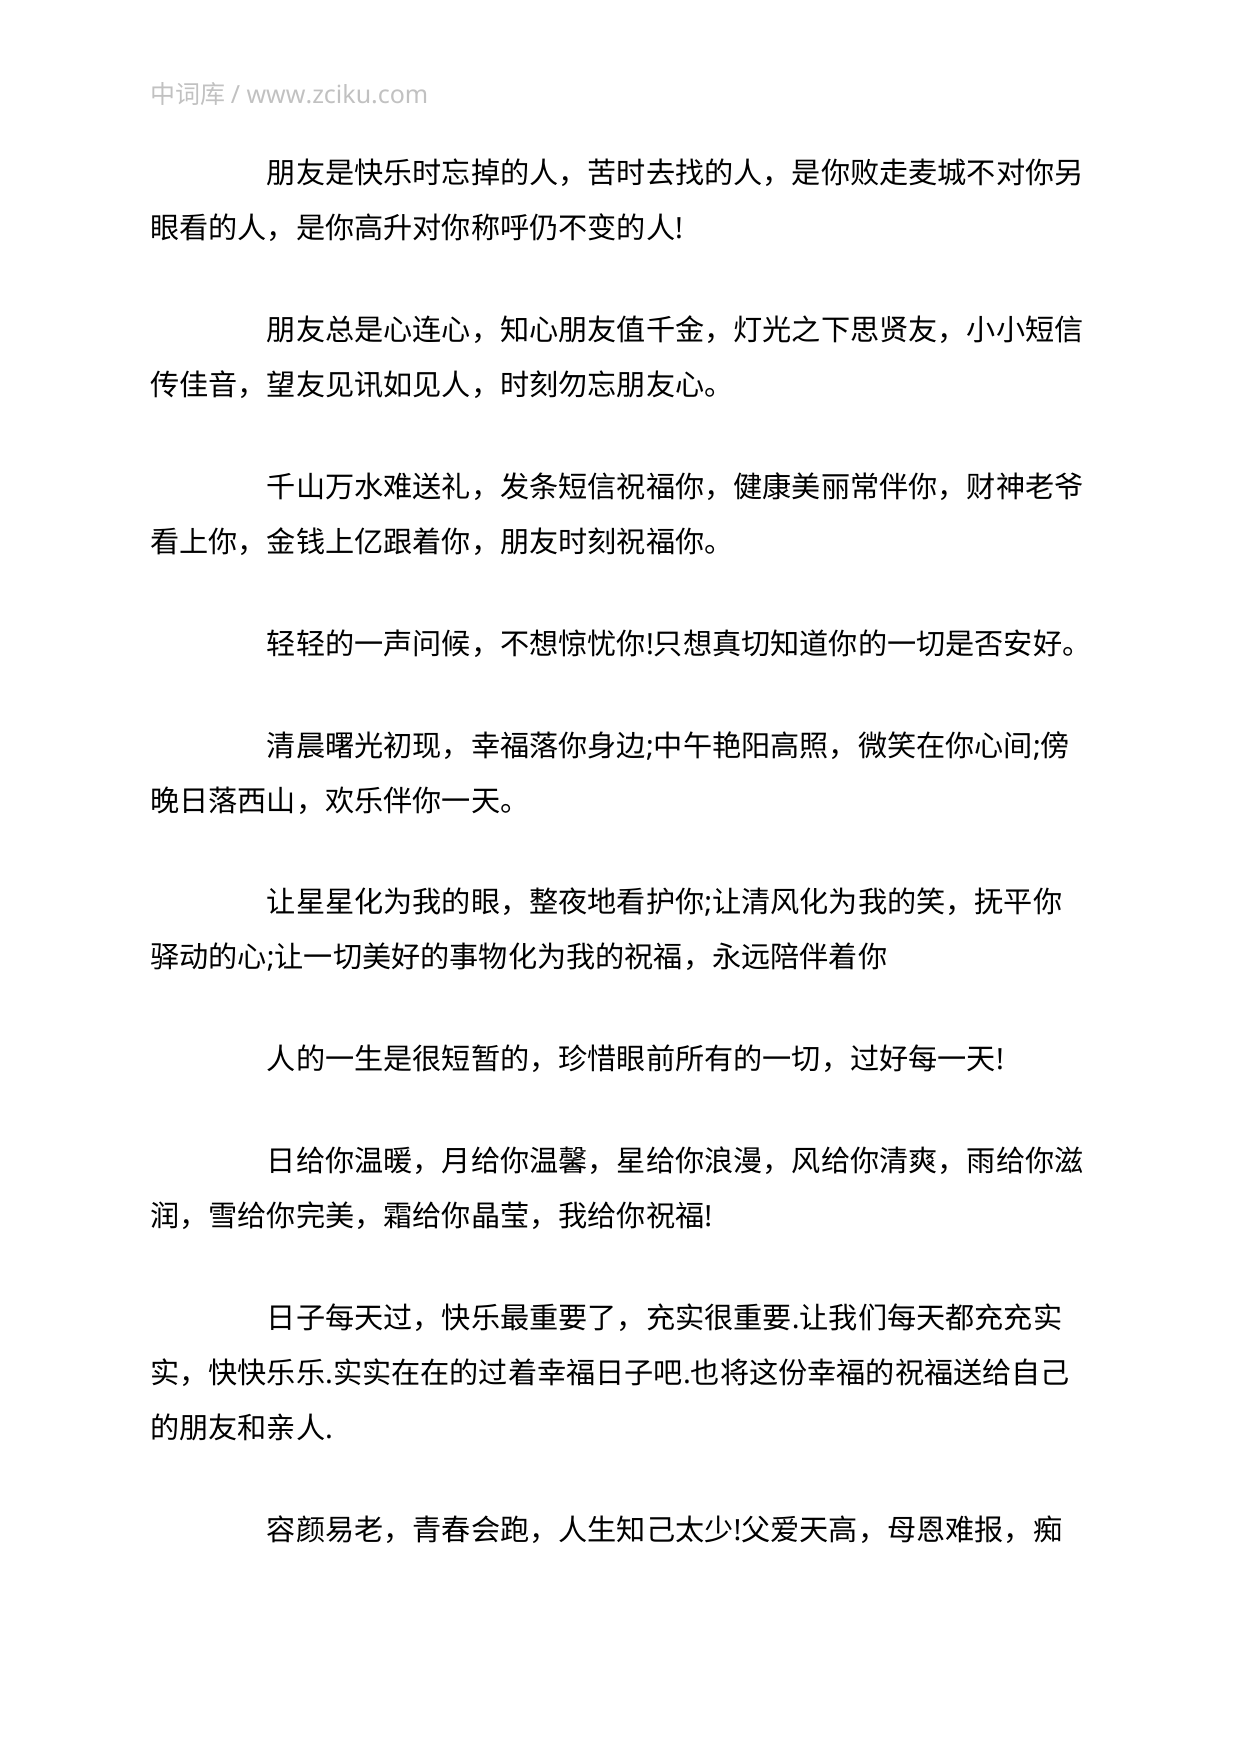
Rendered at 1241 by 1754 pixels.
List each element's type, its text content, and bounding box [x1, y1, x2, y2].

text 朋友是快乐时忘掉的人，苦时去找的人，是你败走麦城不对你另眼看的人，是你高升对你称呼仍不变的人! [150, 150, 1090, 247]
text 朋友总是心连心，知心朋友值千金，灯光之下思贤友，小小短信传佳音，望友见讯如见人，时刻勿忘朋友心。 [150, 307, 1090, 404]
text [150, 1507, 1090, 1549]
text 千山万水难送礼，发条短信祝福你，健康美丽常伴你，财神老爷看上你，金钱上亿跟着你，朋友时刻祝福你。 [150, 463, 1090, 561]
text 日给你温暖，月给你温馨，星给你浪漫，风给你清爽，雨给你滋润，雪给你完美，霜给你晶莹，我给你祝福! [150, 1138, 1090, 1235]
text 清晨曙光初现，幸福落你身边;中午艳阳高照，微笑在你心间;傍晚日落西山，欢乐伴你一天。 [150, 722, 1090, 819]
text 让星星化为我的眼，整夜地看护你;让清风化为我的笑，抚平你驿动的心;让一切美好的事物化为我的祝福，永远陪伴着你 [150, 879, 1090, 976]
text 日子每天过，快乐最重要了，充实很重要.让我们每天都充充实实，快快乐乐.实实在在的过着幸福日子吧.也将这份幸福的祝福送给自己的朋友和亲人. [150, 1295, 1090, 1447]
text 轻轻的一声问候，不想惊忧你!只想真切知道你的一切是否安好。 [150, 620, 1090, 663]
text 人的一生是很短暂的，珍惜眼前所有的一切，过好每一天! [150, 1036, 1090, 1078]
